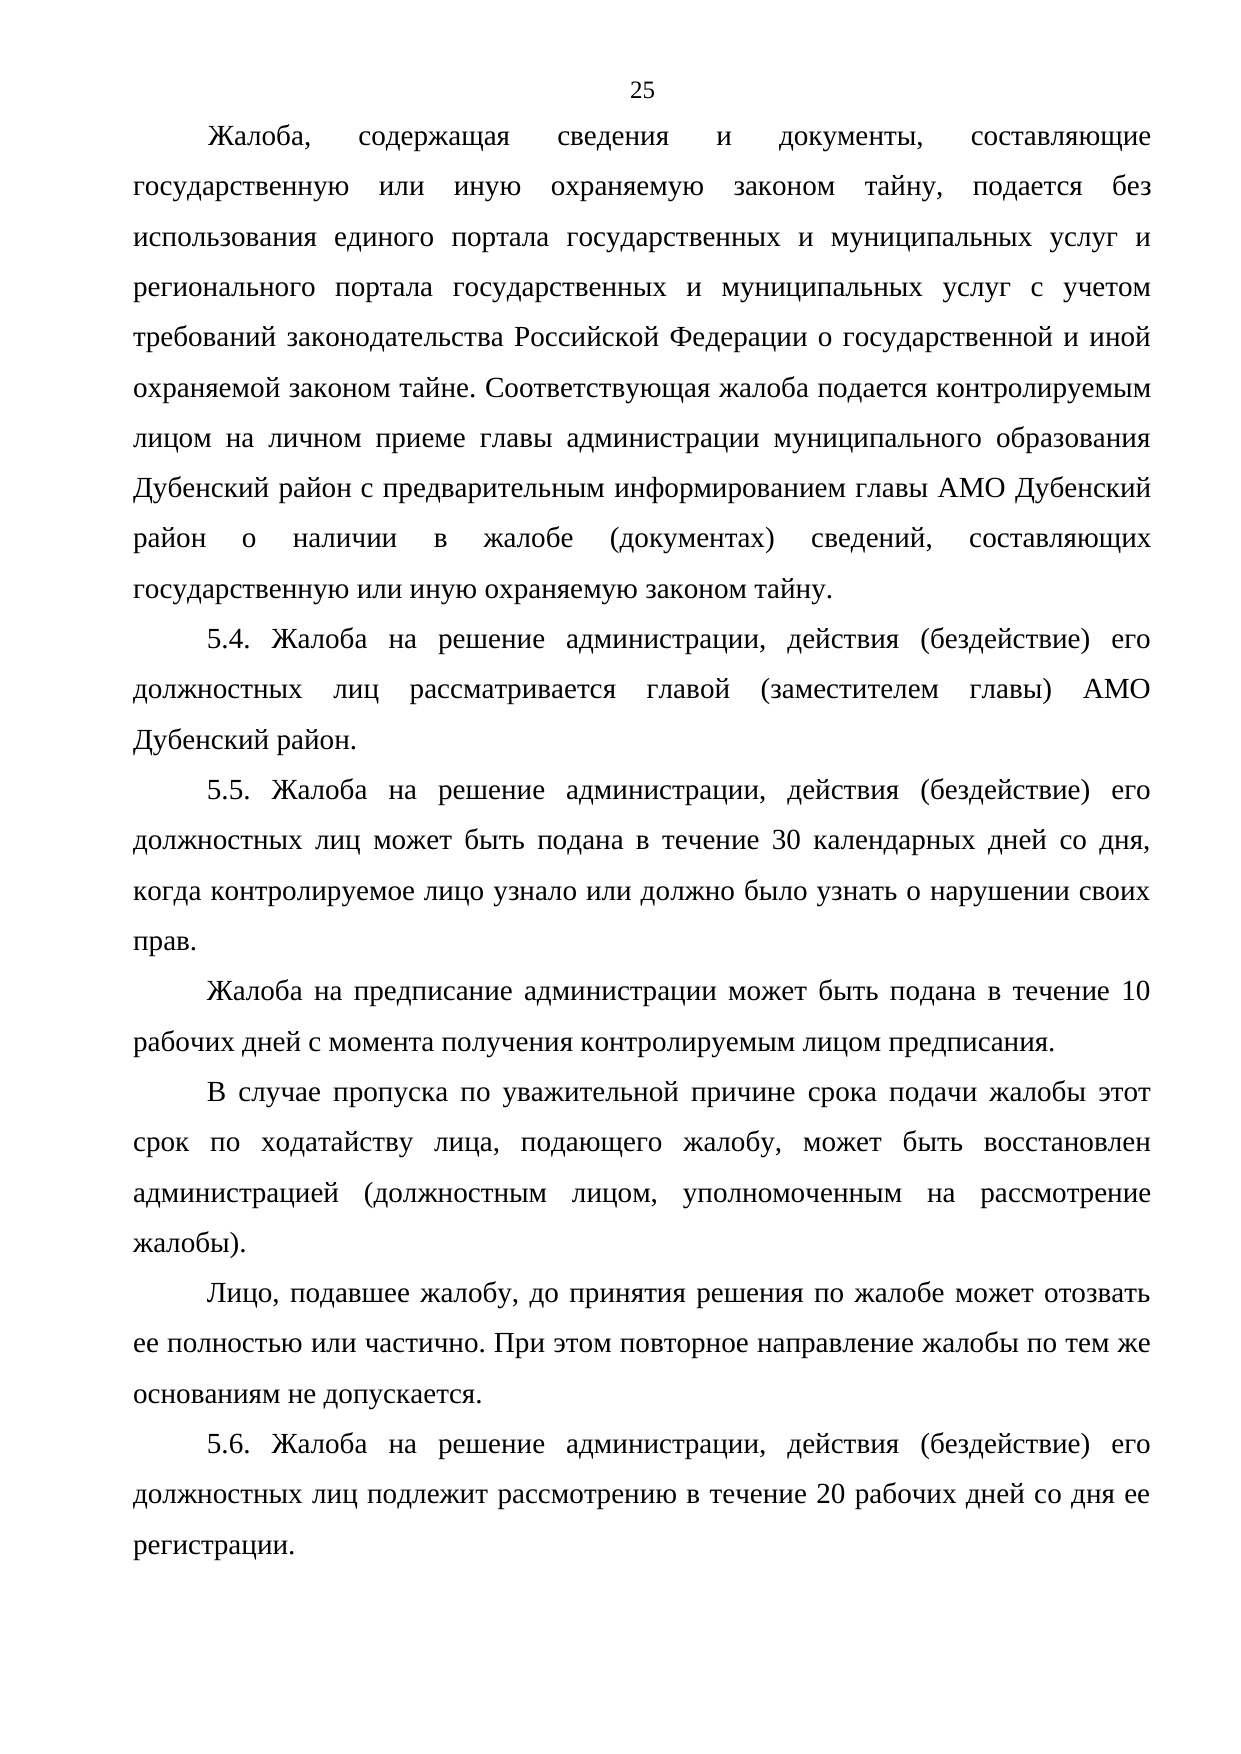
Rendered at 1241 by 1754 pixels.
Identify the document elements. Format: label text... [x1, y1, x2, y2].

text 5.6. Жалоба на решение администрации, действия (бездействие) его должностных лиц подлежит рассмотрению в течение 20 рабочих дней со дня ее регистрации. [133, 1426, 1152, 1560]
text 5.4. Жалоба на решение администрации, действия (бездействие) его должностных лиц рассматривается главой (заместителем главы) АМО Дубенский район. [133, 621, 1152, 755]
text Жалоба, содержащая сведения и документы, составляющие государственную или иную охраняемую законом тайну, подается без использования единого портала государственных и муниципальных услуг и регионального портала государственных и муниципальных услуг с учетом требований законодательства Российской Федерации о государственной и иной охраняемой законом тайне. Соответствующая жалоба подается контролируемым лицом на личном приеме главы администрации муниципального образования Дубенский район с предварительным информированием главы АМО Дубенский район о наличии в жалобе (документах) сведений, составляющих государственную или иную охраняемую законом тайну. [133, 118, 1152, 604]
text Лицо, подавшее жалобу, до принятия решения по жалобе может отозвать ее полностью или частично. При этом повторное направление жалобы по тем же основаниям не допускается. [133, 1275, 1152, 1409]
text В случае пропуска по уважительной причине срока подачи жалобы этот срок по ходатайству лица, подающего жалобу, может быть восстановлен администрацией (должностным лицом, уполномоченным на рассмотрение жалобы). [133, 1074, 1152, 1258]
text 5.5. Жалоба на решение администрации, действия (бездействие) его должностных лиц может быть подана в течение 30 календарных дней со дня, когда контролируемое лицо узнало или должно было узнать о нарушении своих прав. [133, 772, 1152, 957]
text Жалоба на предписание администрации может быть подана в течение 10 рабочих дней с момента получения контролируемым лицом предписания. [133, 973, 1152, 1057]
